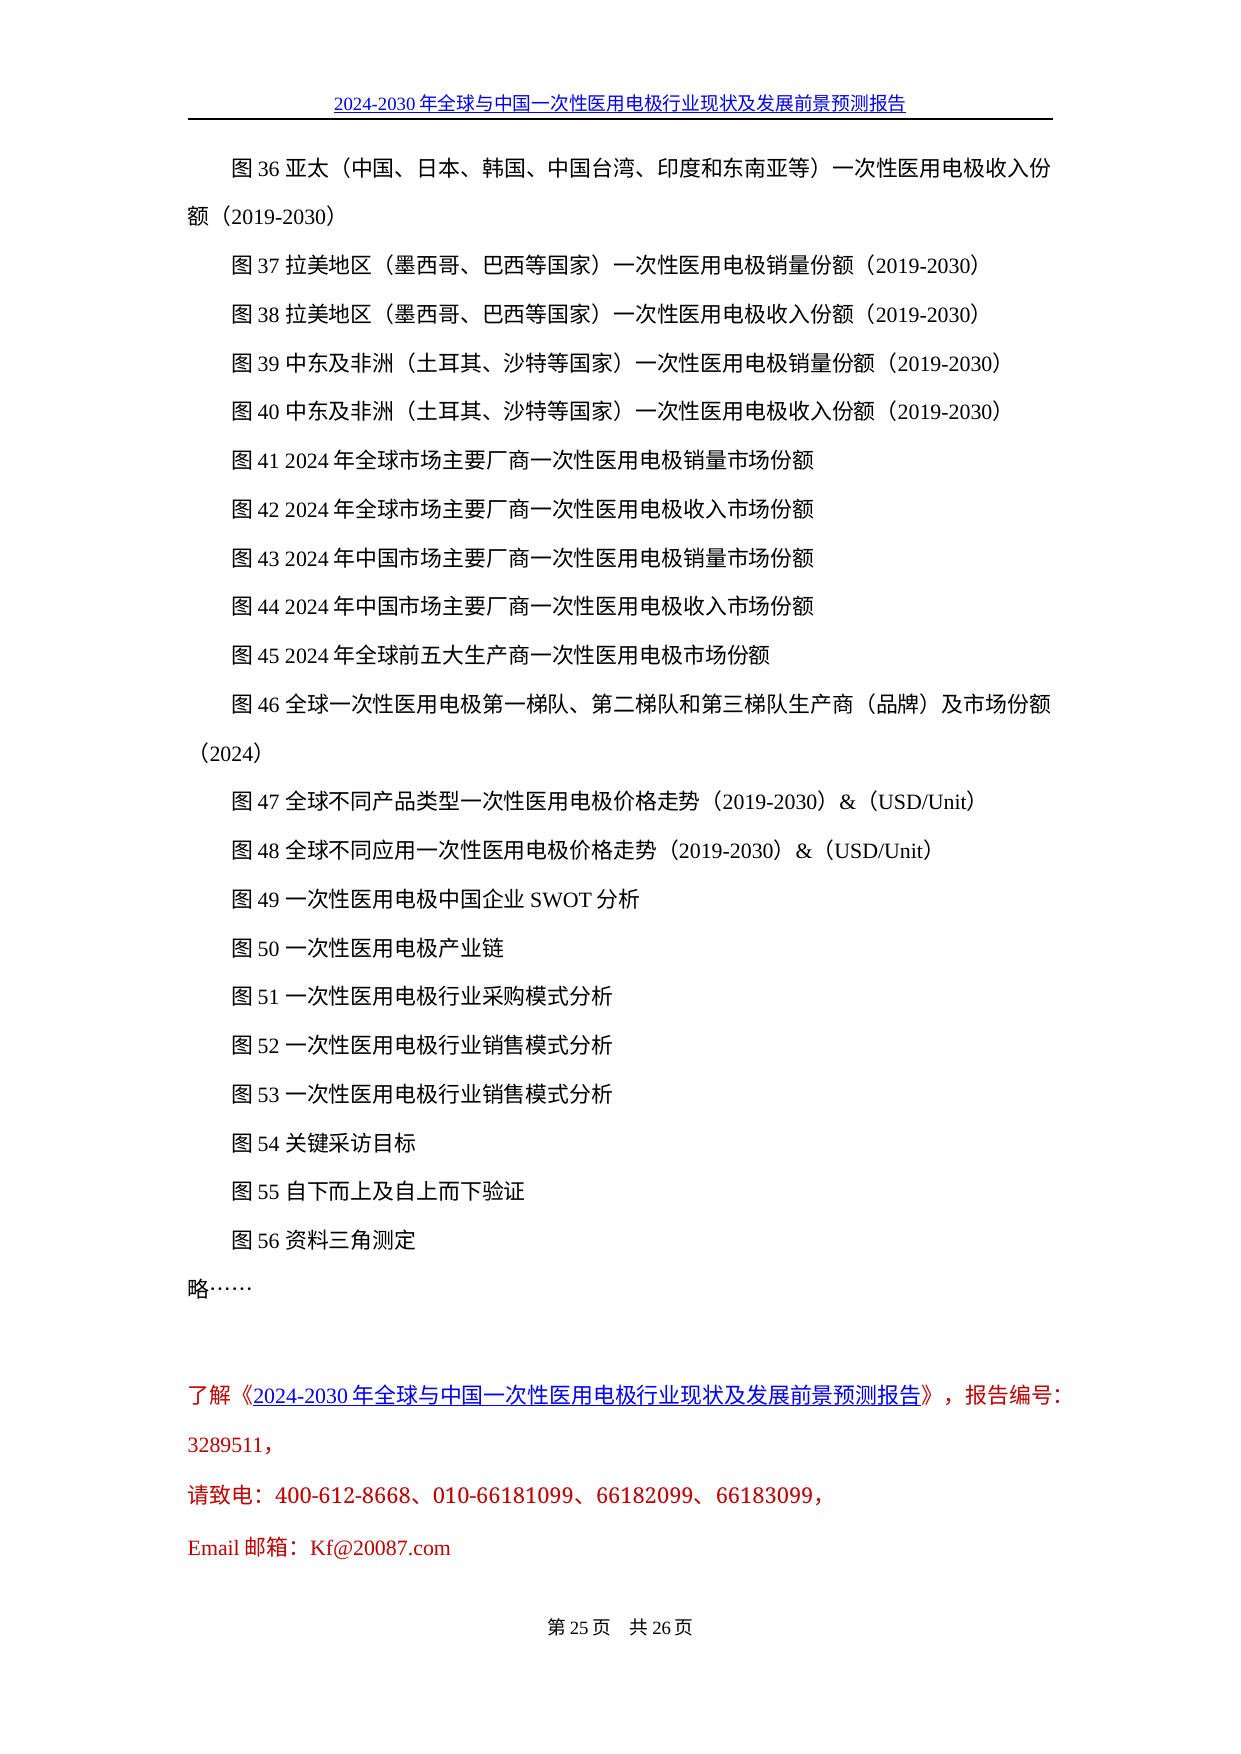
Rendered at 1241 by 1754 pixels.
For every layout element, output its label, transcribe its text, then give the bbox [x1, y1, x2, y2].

text 了解《2024-2030年全球与中国一次性医用电极行业现状及发展前景预测报告》，报告编号：3289511， [187, 1378, 1053, 1459]
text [187, 150, 1053, 1304]
text Email邮箱：Kf@20087.com [187, 1530, 1053, 1562]
text 请致电：400-612-8668、010-66181099、66182099、66183099， [187, 1478, 1053, 1511]
